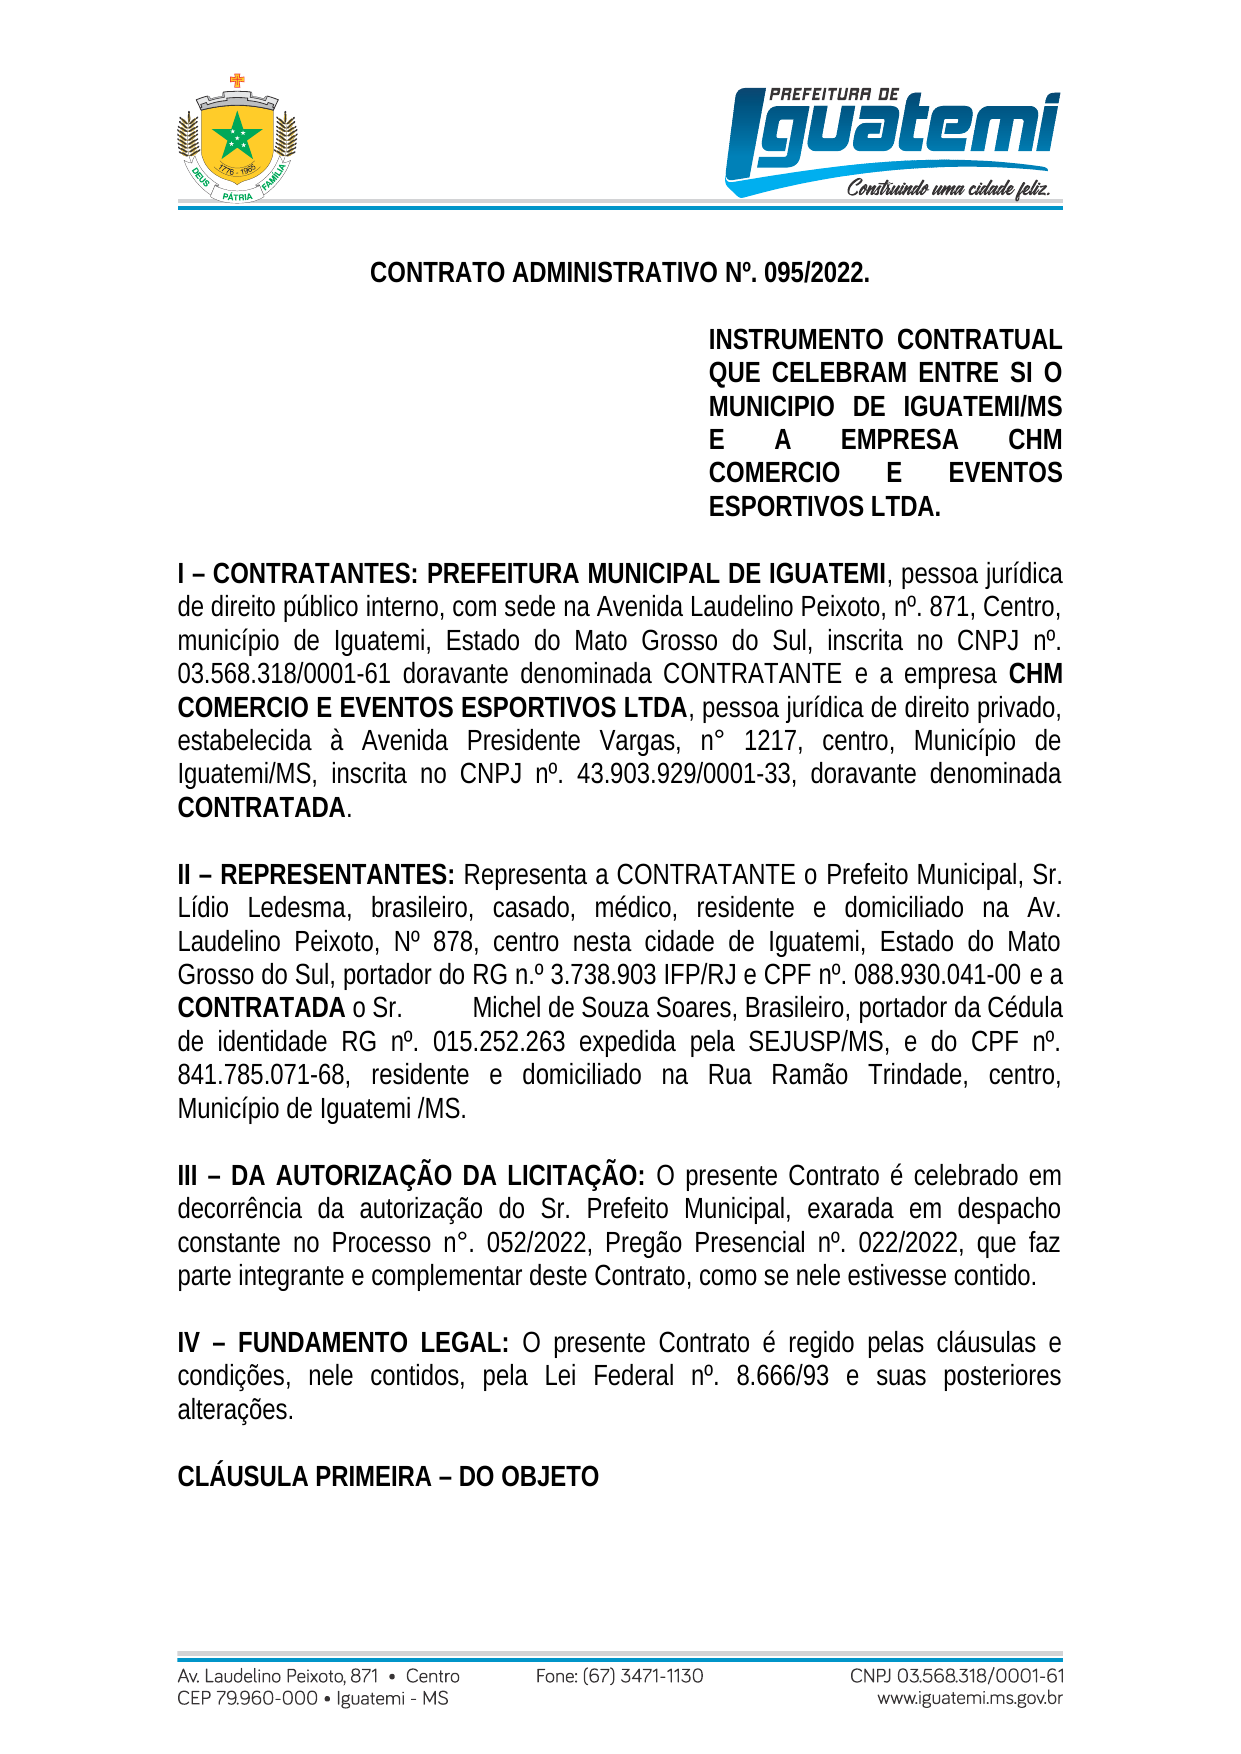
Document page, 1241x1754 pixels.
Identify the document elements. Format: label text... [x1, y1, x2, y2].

text INSTRUMENTO CONTRATUAL QUE CELEBRAM ENTRE SI O MUNICIPIO DE IGUATEMI/MS E A EMPRESA CHM COMERCIO E EVENTOS ESPORTIVOS LTDA. [709, 322, 1063, 522]
text CONTRATO ADMINISTRATIVO Nº. 095/2022. [177, 255, 1063, 288]
text III – DA AUTORIZAÇÃO DA LICITAÇÃO: O presente Contrato é celebrado em decorrência da autorização do Sr. Prefeito Municipal, exarada em despacho constante no Processo n°. 052/2022, Pregão Presencial nº. 022/2022, que faz parte integrante e complementar deste Contrato, como se nele estivesse contido. [177, 1158, 1063, 1292]
text IV – FUNDAMENTO LEGAL: O presente Contrato é regido pelas cláusulas e condições, nele contidos, pela Lei Federal nº. 8.666/93 e suas posteriores alterações. [177, 1325, 1063, 1425]
text I – CONTRATANTES: PREFEITURA MUNICIPAL DE IGUATEMI, pessoa jurídica de direito público interno, com sede na Avenida Laudelino Peixoto, nº. 871, Centro, município de Iguatemi, Estado do Mato Grosso do Sul, inscrita no CNPJ nº. 03.568.318/0001-61 doravante denominada CONTRATANTE e a empresa CHM COMERCIO E EVENTOS ESPORTIVOS LTDA, pessoa jurídica de direito privado, estabelecida à Avenida Presidente Vargas, n° 1217, centro, Município de Iguatemi/MS, inscrita no CNPJ nº. 43.903.929/0001-33, doravante denominada CONTRATADA. [177, 556, 1063, 823]
text II – REPRESENTANTES: Representa a CONTRATANTE o Prefeito Municipal, Sr. Lídio Ledesma, brasileiro, casado, médico, residente e domiciliado na Av. Laudelino Peixoto, Nº 878, centro nesta cidade de Iguatemi, Estado do Mato Grosso do Sul, portador do RG n.º 3.738.903 IFP/RJ e CPF nº. 088.930.041-00 e a CONTRATADA o Sr. Michel de Souza Soares, Brasileiro, portador da Cédula de identidade RG nº. 015.252.263 expedida pela SEJUSP/MS, e do CPF nº. 841.785.071-68, residente e domiciliado na Rua Ramão Trindade, centro, Município de Iguatemi /MS. [177, 857, 1063, 1124]
text CLÁUSULA PRIMEIRA – DO OBJETO [177, 1459, 1122, 1492]
